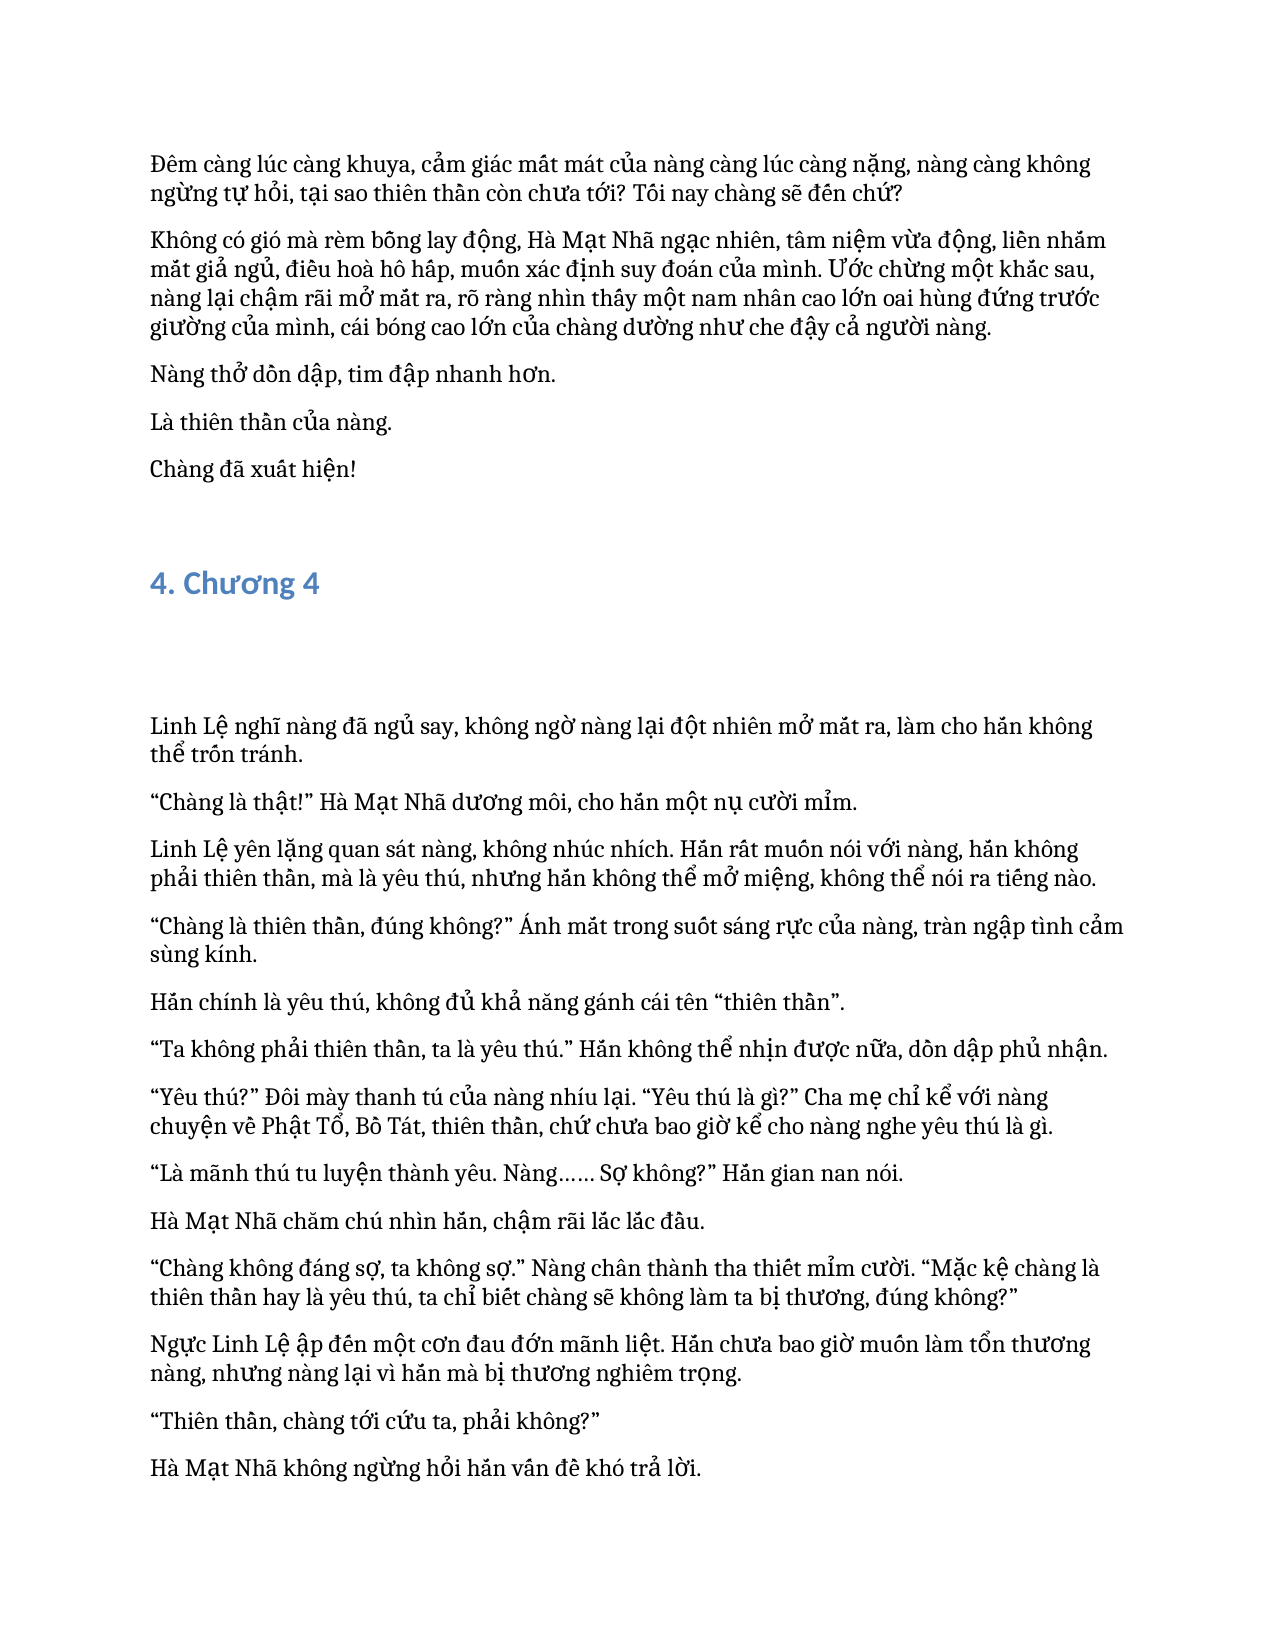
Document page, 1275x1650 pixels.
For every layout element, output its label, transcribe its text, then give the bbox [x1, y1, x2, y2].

text Hà Mạt Nhã chăm chú nhìn hắn, chậm rãi lắc lắc đầu. [150, 1207, 1125, 1235]
text Đêm càng lúc càng khuya, cảm giác mất mát của nàng càng lúc càng nặng, nàng càng không ngừng tự hỏi, tại sao thiên thần còn chưa tới? Tối nay chàng sẽ đến chứ? [150, 150, 1125, 207]
text “Là mãnh thú tu luyện thành yêu. Nàng…… Sợ không?” Hắn gian nan nói. [150, 1159, 1125, 1188]
text Không có gió mà rèm bỗng lay động, Hà Mạt Nhã ngạc nhiên, tâm niệm vừa động, liền nhắm mắt giả ngủ, điều hoà hô hấp, muốn xác định suy đoán của mình. Ước chừng một khắc sau, nàng lại chậm rãi mở mắt ra, rõ ràng nhìn thấy một nam nhân cao lớn oai hùng đứng trước giường của mình, cái bóng cao lớn của chàng dường như che đậy cả người nàng. [150, 226, 1125, 341]
text “Chàng là thiên thần, đúng không?” Ánh mắt trong suốt sáng rực của nàng, tràn ngập tình cảm sùng kính. [150, 912, 1125, 969]
text “Ta không phải thiên thần, ta là yêu thú.” Hắn không thể nhịn được nữa, dồn dập phủ nhận. [150, 1035, 1125, 1064]
text Linh Lệ yên lặng quan sát nàng, không nhúc nhích. Hắn rất muốn nói với nàng, hắn không phải thiên thần, mà là yêu thú, nhưng hắn không thể mở miệng, không thể nói ra tiếng nào. [150, 835, 1125, 893]
text Linh Lệ nghĩ nàng đã ngủ say, không ngờ nàng lại đột nhiên mở mắt ra, làm cho hắn không thể trốn tránh. [150, 712, 1125, 769]
subtitle 4. Chương 4 [150, 562, 1125, 603]
text Là thiên thần của nàng. [150, 407, 1125, 436]
text Hắn chính là yêu thú, không đủ khả năng gánh cái tên “thiên thần”. [150, 988, 1125, 1017]
text Nàng thở dồn dập, tim đập nhanh hơn. [150, 360, 1125, 389]
text Ngực Linh Lệ ập đến một cơn đau đớn mãnh liệt. Hắn chưa bao giờ muốn làm tổn thương nàng, nhưng nàng lại vì hắn mà bị thương nghiêm trọng. [150, 1330, 1125, 1388]
text “Thiên thần, chàng tới cứu ta, phải không?” [150, 1407, 1125, 1435]
text “Chàng không đáng sợ, ta không sợ.” Nàng chân thành tha thiết mỉm cười. “Mặc kệ chàng là thiên thần hay là yêu thú, ta chỉ biết chàng sẽ không làm ta bị thương, đúng không?” [150, 1254, 1125, 1312]
text Hà Mạt Nhã không ngừng hỏi hắn vấn đề khó trả lời. [150, 1454, 1125, 1483]
text Chàng đã xuất hiện! [150, 455, 1125, 541]
text “Chàng là thật!” Hà Mạt Nhã dương môi, cho hắn một nụ cười mỉm. [150, 788, 1125, 817]
text “Yêu thú?” Đôi mày thanh tú của nàng nhíu lại. “Yêu thú là gì?” Cha mẹ chỉ kể với nàng chuyện về Phật Tổ, Bồ Tát, thiên thần, chứ chưa bao giờ kể cho nàng nghe yêu thú là gì. [150, 1083, 1125, 1140]
